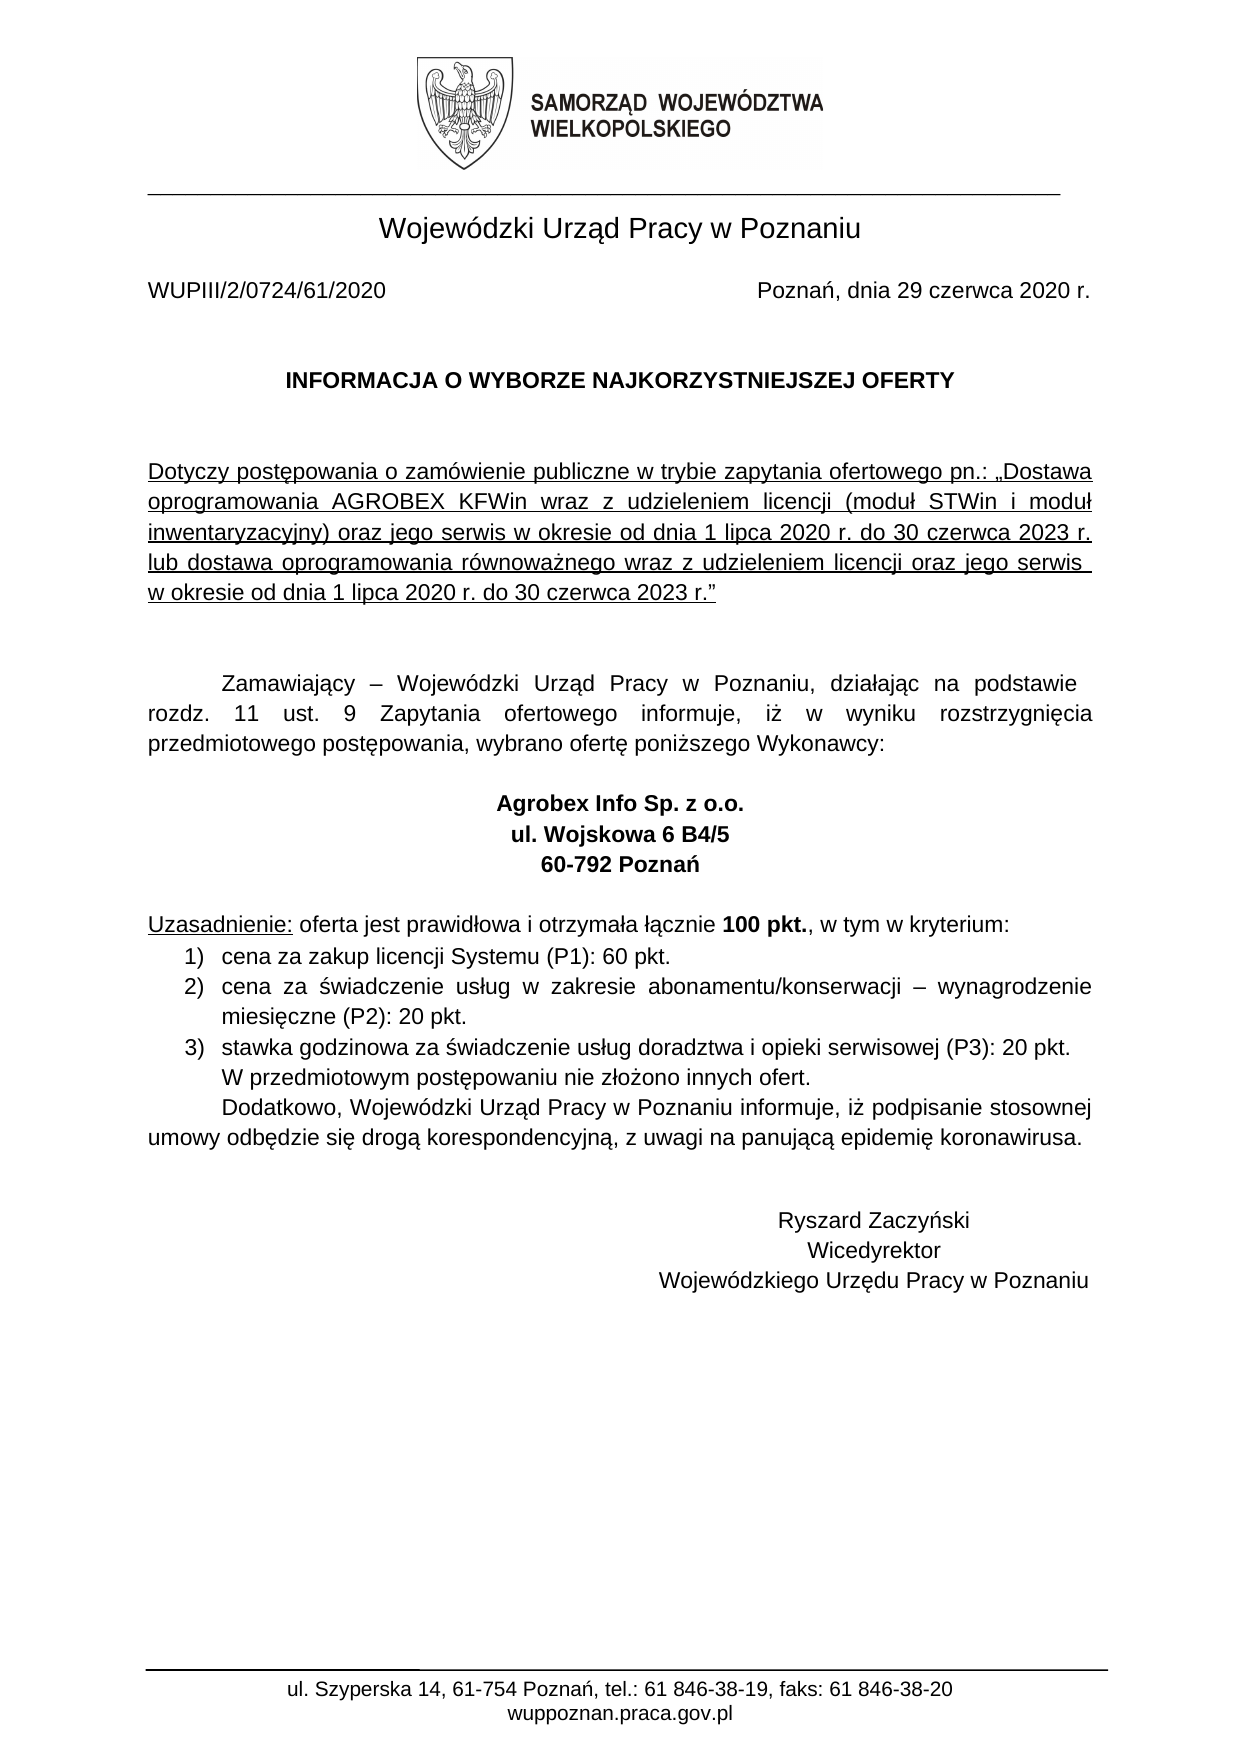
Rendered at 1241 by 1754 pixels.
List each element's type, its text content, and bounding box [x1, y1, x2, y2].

text W przedmiotowym postępowaniu nie złożono innych ofert. [148, 1064, 1093, 1090]
text WUPIII/2/0724/61/2020 Poznań, dnia 29 czerwca 2020 r. [148, 277, 1093, 303]
text Dotyczy postępowania o zamówienie publiczne w trybie zapytania ofertowego pn.: „Dostawa oprogramowania AGROBEX KFWin wraz z udzieleniem licencji (moduł STWin i moduł inwentaryzacyjny) oraz jego serwis w okresie od dnia 1 lipca 2020 r. do 30 czerwca 2023 r. lub dostawa oprogramowania równoważnego wraz z udzieleniem licencji oraz jego serwis w okresie od dnia 1 lipca 2020 r. do 30 czerwca 2023 r.” [148, 482, 1093, 605]
text Uzasadnienie: oferta jest prawidłowa i otrzymała łącznie 100 pkt., w tym w kryterium: [148, 911, 1093, 938]
text Dodatkowo, Wojewódzki Urząd Pracy w Poznaniu informuje, iż podpisanie stosownej umowy odbędzie się drogą korespondencyjną, z uwagi na panującą epidemię koronawirusa. [148, 1094, 1093, 1150]
text INFORMACJA O WYBORZE NAJKORZYSTNIEJSZEJ OFERTY [148, 367, 1093, 394]
text Zamawiający – Wojewódzki Urząd Pracy w Poznaniu, działając na podstawie rozdz. 11 ust. 9 Zapytania ofertowego informuje, iż w wyniku rozstrzygnięcia przedmiotowego postępowania, wybrano ofertę poniższego Wykonawcy: [148, 669, 1093, 756]
text 60-792 Poznań [148, 851, 1093, 877]
picture [417, 57, 824, 170]
list cena za zakup licencji Systemu (P1): 60 pkt. [184, 943, 1093, 969]
text ul. Wojskowa 6 B4/5 [148, 821, 1093, 847]
text Agrobex Info Sp. z o.o. [148, 790, 1093, 817]
list stawka godzinowa za świadczenie usług doradztwa i opieki serwisowej (P3): 20 pkt. [184, 1033, 1093, 1060]
list cena za świadczenie usług w zakresie abonamentu/konserwacji – wynagrodzenie miesięczne (P2): 20 pkt. [184, 973, 1093, 1029]
